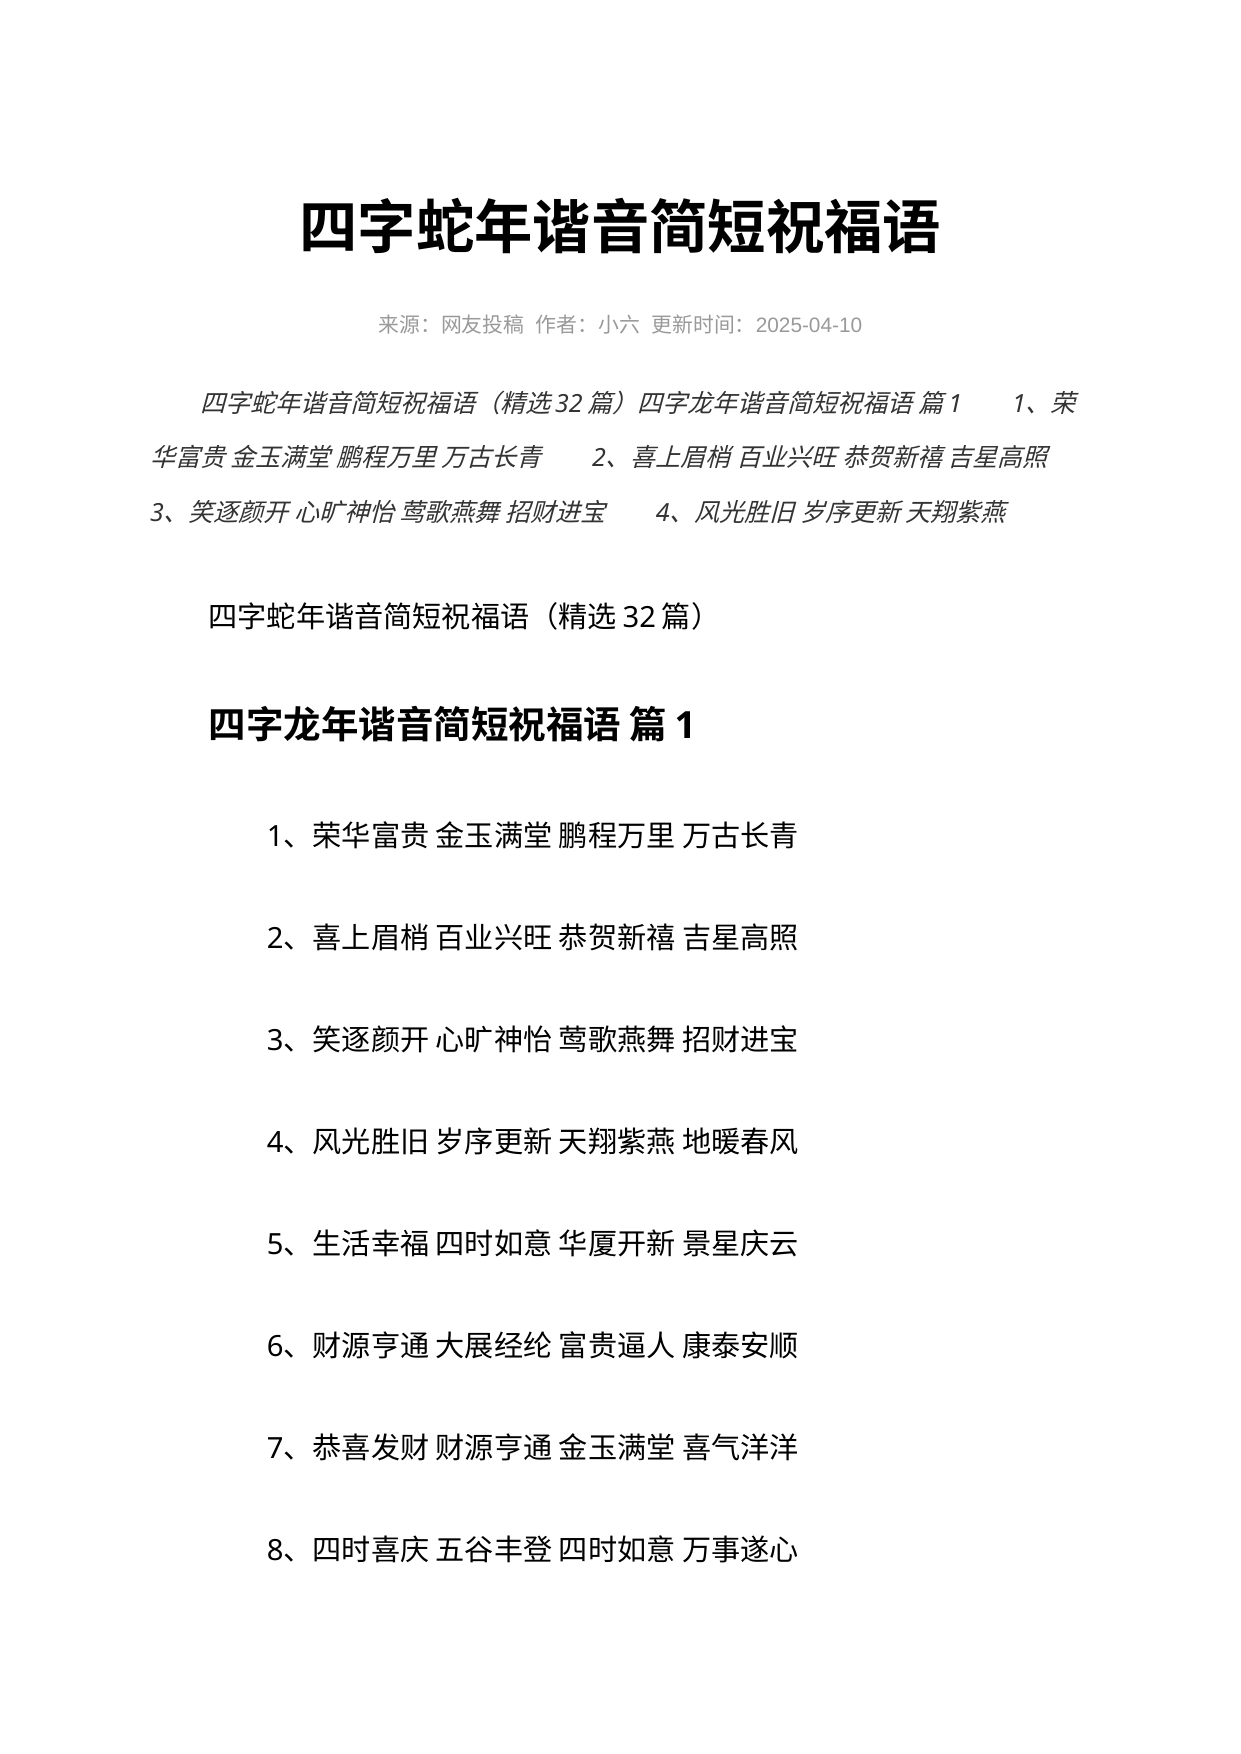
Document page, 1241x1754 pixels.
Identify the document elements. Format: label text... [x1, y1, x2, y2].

text 1、荣华富贵 金玉满堂 鹏程万里 万古长青 [150, 813, 1090, 855]
text 3、笑逐颜开 心旷神怡 莺歌燕舞 招财进宝 [150, 1017, 1090, 1059]
text 四字蛇年谐音简短祝福语（精选32篇） [150, 593, 1090, 636]
text 四字龙年谐音简短祝福语 篇1 [150, 695, 1090, 750]
text 4、风光胜旧 岁序更新 天翔紫燕 地暖春风 [150, 1119, 1090, 1161]
text 5、生活幸福 四时如意 华厦开新 景星庆云 [150, 1221, 1090, 1263]
text 6、财源亨通 大展经纶 富贵逼人 康泰安顺 [150, 1323, 1090, 1365]
text 7、恭喜发财 财源亨通 金玉满堂 喜气洋洋 [150, 1425, 1090, 1467]
text 来源：网友投稿 作者：小六 更新时间：2025-04-10 [150, 313, 1090, 337]
text 8、四时喜庆 五谷丰登 四时如意 万事遂心 [150, 1527, 1090, 1569]
text 2、喜上眉梢 百业兴旺 恭贺新禧 吉星高照 [150, 915, 1090, 957]
subtitle 四字蛇年谐音简短祝福语 [150, 181, 1090, 266]
text 四字蛇年谐音简短祝福语（精选32篇）四字龙年谐音简短祝福语 篇1 1、荣华富贵 金玉满堂 鹏程万里 万古长青 2、喜上眉梢 百业兴旺 恭贺新禧 吉星高照 3、笑逐颜开 心旷神怡 莺歌燕舞 招财进宝 4、风光胜旧 岁序更新 天翔紫燕 [150, 383, 1090, 528]
